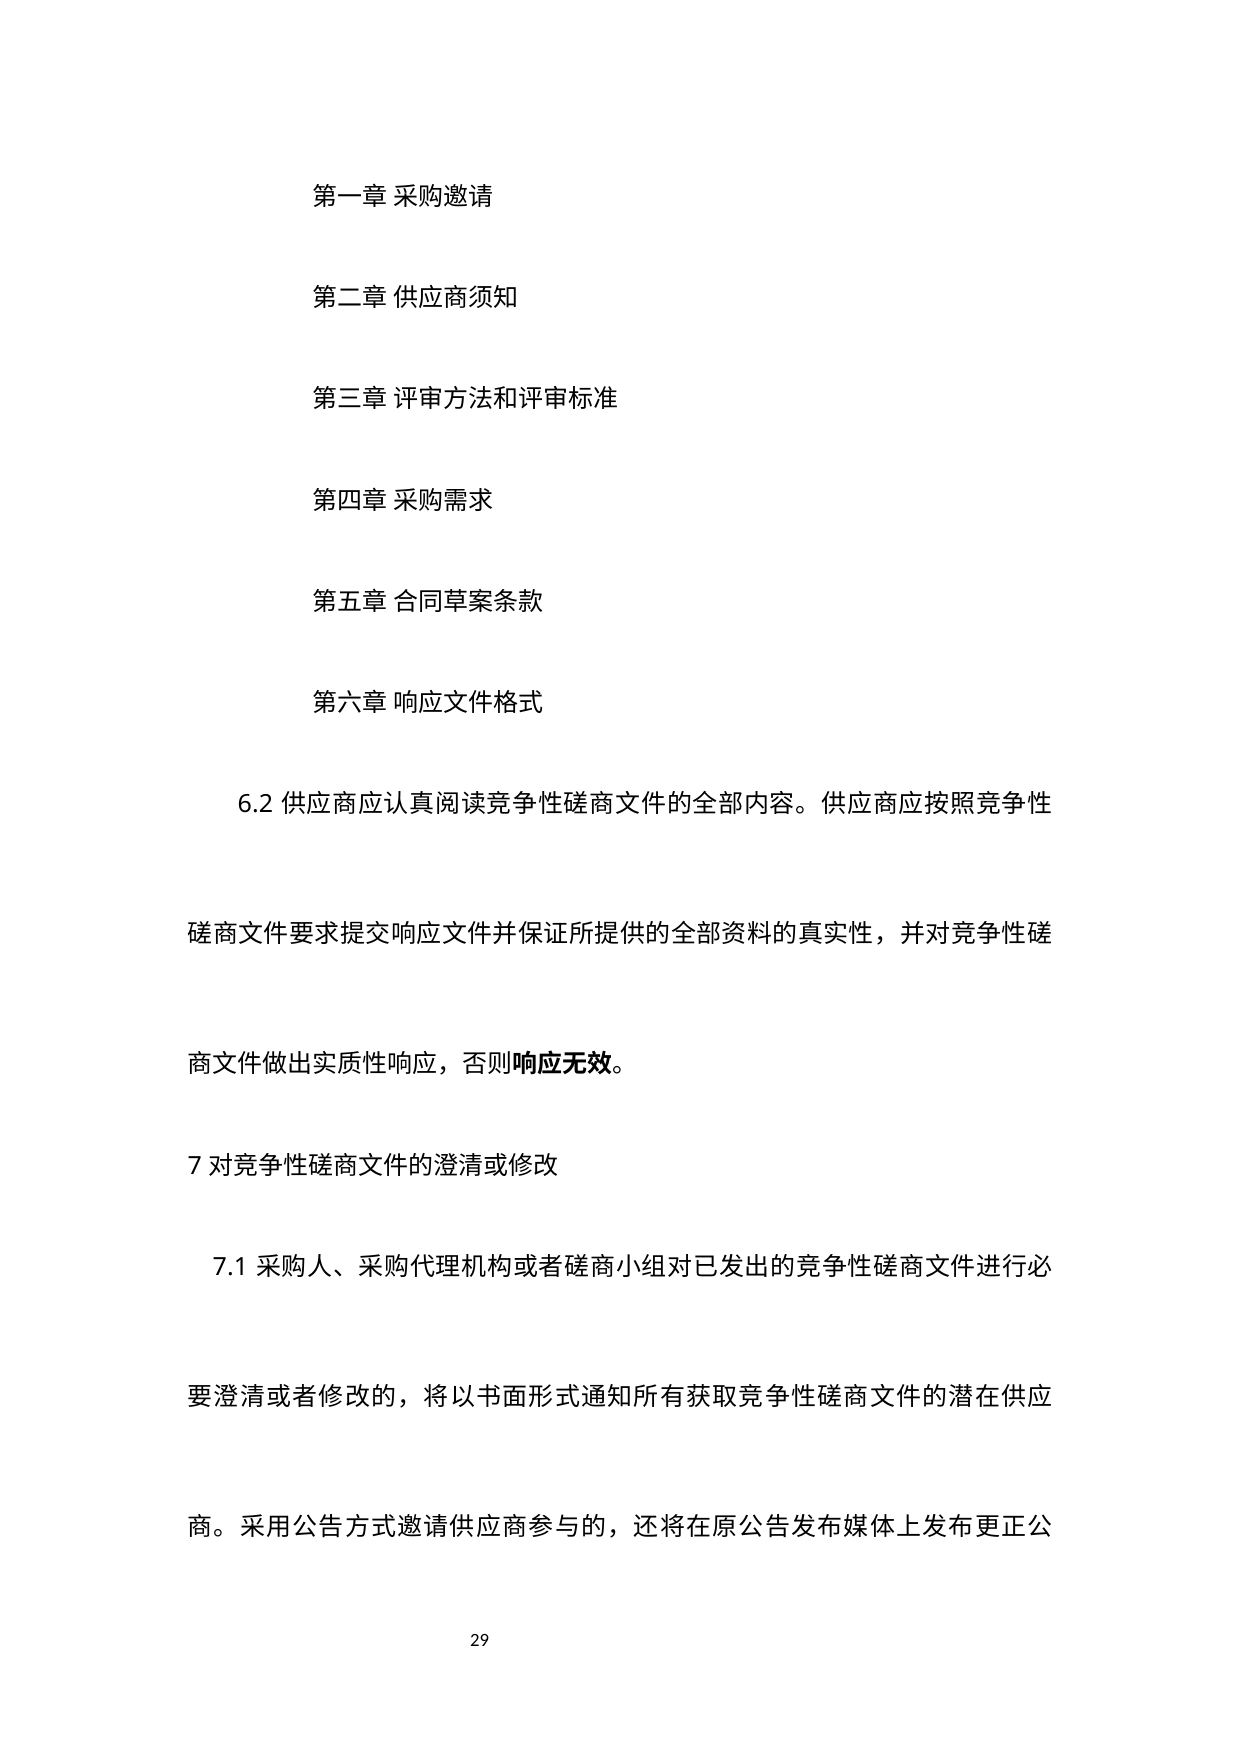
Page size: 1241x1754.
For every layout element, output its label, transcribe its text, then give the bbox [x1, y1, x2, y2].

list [187, 1232, 1053, 1557]
list 第一章 采购邀请 [187, 162, 1053, 227]
list 第三章 评审方法和评审标准 [187, 364, 1053, 429]
list 6.2 供应商应认真阅读竞争性磋商文件的全部内容。供应商应按照竞争性磋商文件要求提交响应文件并保证所提供的全部资料的真实性，并对竞争性磋商文件做出实质性响应，否则响应无效。 [187, 769, 1053, 1094]
list 第五章 合同草案条款 [187, 567, 1053, 632]
list 7 对竞争性磋商文件的澄清或修改 [187, 1131, 1053, 1196]
list 第二章 供应商须知 [187, 263, 1053, 328]
list 第六章 响应文件格式 [187, 668, 1053, 733]
list 第四章 采购需求 [187, 466, 1053, 531]
